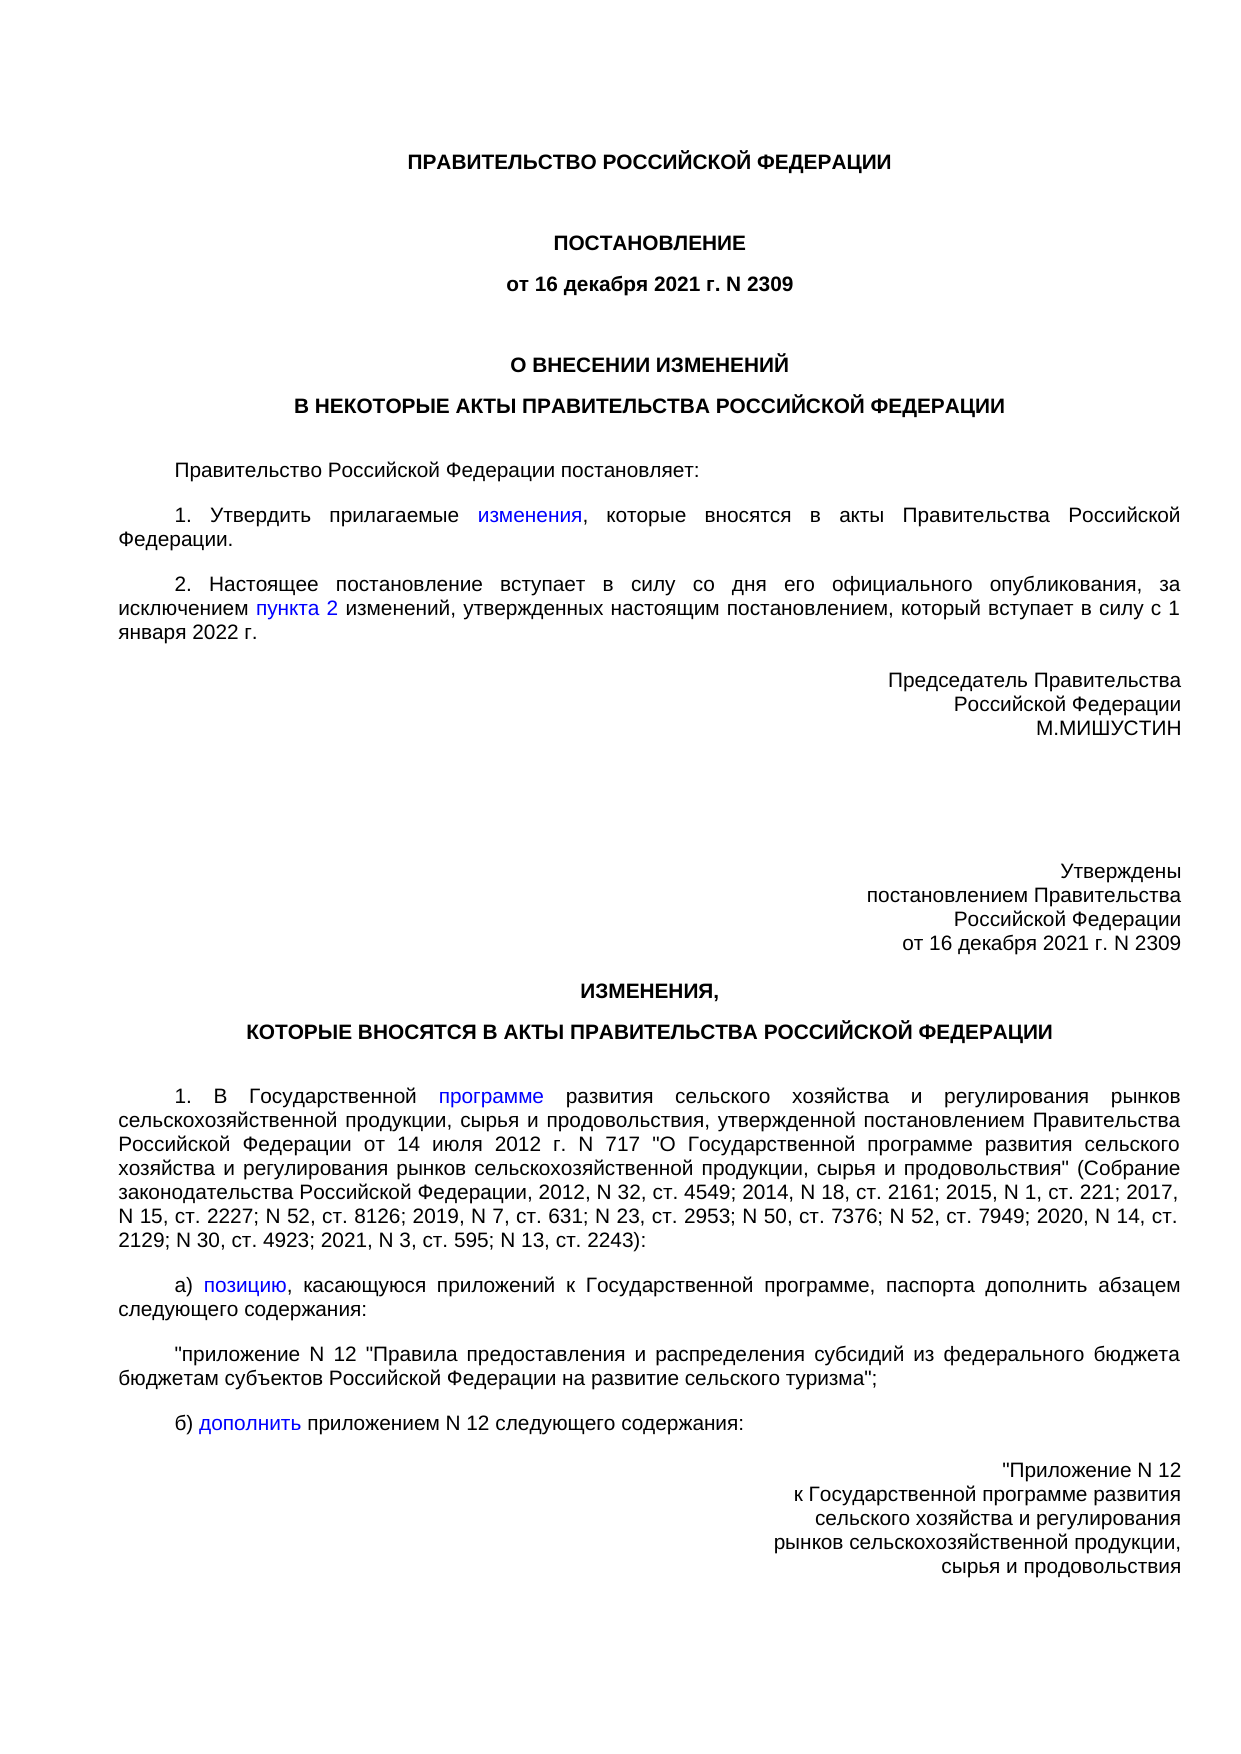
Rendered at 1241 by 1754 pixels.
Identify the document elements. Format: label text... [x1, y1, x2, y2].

text рынков сельскохозяйственной продукции, [118, 1530, 1181, 1554]
text "Приложение N 12 [118, 1458, 1181, 1482]
text ПРАВИТЕЛЬСТВО РОССИЙСКОЙ ФЕДЕРАЦИИ [118, 150, 1181, 174]
text сырья и продовольствия [118, 1554, 1181, 1578]
text 1. Утвердить прилагаемые изменения, которые вносятся в акты Правительства Российской Федерации. [118, 503, 1181, 551]
text от 16 декабря 2021 г. N 2309 [118, 931, 1181, 955]
text а) позицию, касающуюся приложений к Государственной программе, паспорта дополнить абзацем следующего содержания: [118, 1273, 1181, 1321]
text Председатель Правительства [118, 668, 1181, 692]
text Российской Федерации [118, 692, 1181, 716]
text сельского хозяйства и регулирования [118, 1506, 1181, 1530]
text Утверждены [118, 859, 1181, 883]
text Российской Федерации [118, 907, 1181, 931]
text 2. Настоящее постановление вступает в силу со дня его официального опубликования, за исключением пункта 2 изменений, утвержденных настоящим постановлением, который вступает в силу с 1 января 2022 г. [118, 572, 1181, 644]
text 1. В Государственной программе развития сельского хозяйства и регулирования рынков сельскохозяйственной продукции, сырья и продовольствия, утвержденной постановлением Правительства Российской Федерации от 14 июля 2012 г. N 717 "О Государственной программе развития сельского хозяйства и регулирования рынков сельскохозяйственной продукции, сырья и продовольствия" (Собрание законодательства Российской Федерации, 2012, N 32, ст. 4549; 2014, N 18, ст. 2161; 2015, N 1, ст. 221; 2017, N 15, ст. 2227; N 52, ст. 8126; 2019, N 7, ст. 631; N 23, ст. 2953; N 50, ст. 7376; N 52, ст. 7949; 2020, N 14, ст. 2129; N 30, ст. 4923; 2021, N 3, ст. 595; N 13, ст. 2243): [118, 1084, 1181, 1252]
text КОТОРЫЕ ВНОСЯТСЯ В АКТЫ ПРАВИТЕЛЬСТВА РОССИЙСКОЙ ФЕДЕРАЦИИ [118, 1020, 1181, 1044]
text ПОСТАНОВЛЕНИЕ [118, 231, 1181, 255]
text к Государственной программе развития [118, 1482, 1181, 1506]
text Правительство Российской Федерации постановляет: [118, 458, 1181, 482]
text ИЗМЕНЕНИЯ, [118, 979, 1181, 1003]
text В НЕКОТОРЫЕ АКТЫ ПРАВИТЕЛЬСТВА РОССИЙСКОЙ ФЕДЕРАЦИИ [118, 394, 1181, 418]
text постановлением Правительства [118, 883, 1181, 907]
text О ВНЕСЕНИИ ИЗМЕНЕНИЙ [118, 353, 1181, 377]
text М.МИШУСТИН [118, 716, 1181, 739]
text "приложение N 12 "Правила предоставления и распределения субсидий из федерального бюджета бюджетам субъектов Российской Федерации на развитие сельского туризма"; [118, 1342, 1181, 1389]
text б) дополнить приложением N 12 следующего содержания: [118, 1410, 1181, 1434]
text от 16 декабря 2021 г. N 2309 [118, 272, 1181, 296]
